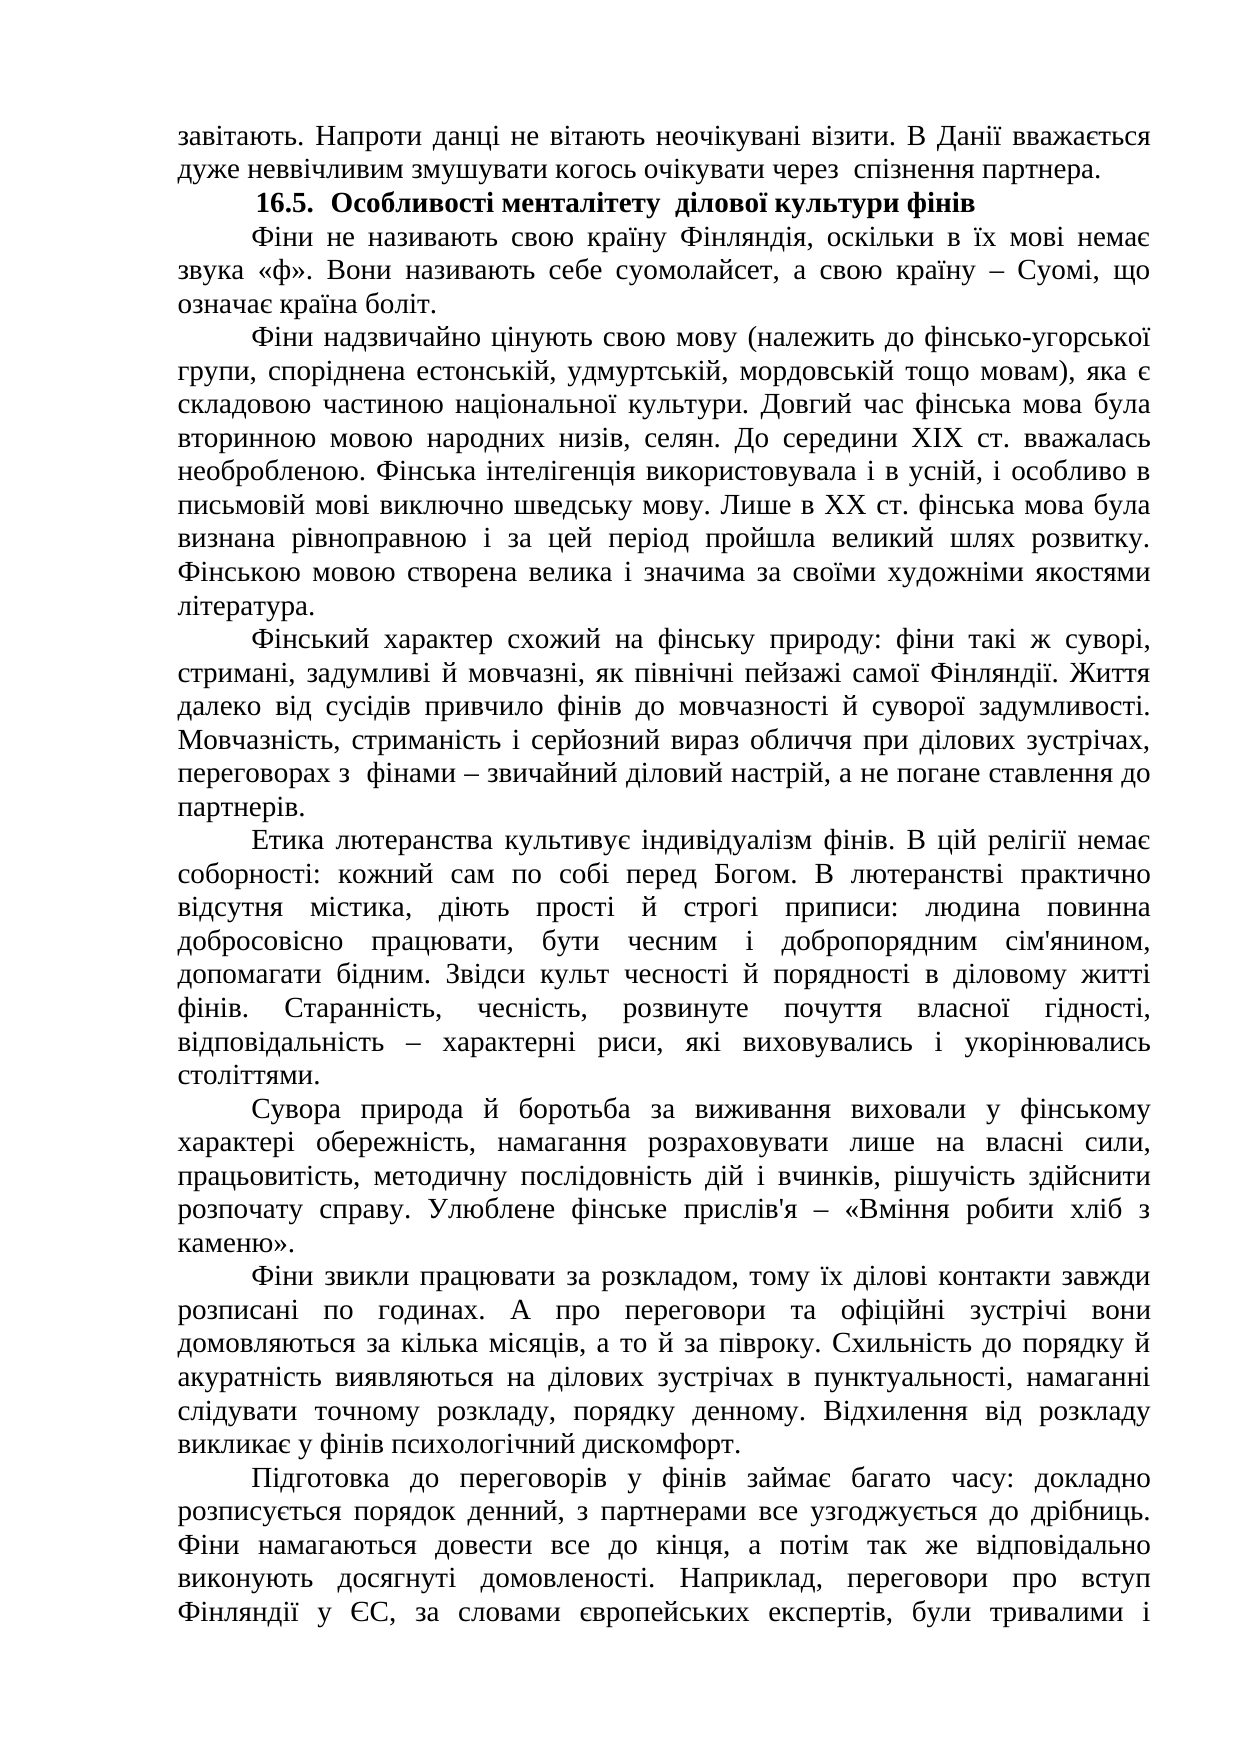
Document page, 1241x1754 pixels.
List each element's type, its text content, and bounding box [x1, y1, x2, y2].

text Етика лютеранства культивує індивідуалізм фінів. В цій релігії немає соборності: кожний сам по собі перед Богом. В лютеранстві практично відсутня містика, діють прості й строгі приписи: людина повинна добросовісно працювати, бути чесним і добропорядним сім'янином, допомагати бідним. Звідси культ чесності й порядності в діловому житті фінів. Старанність, чесність, розвинуте почуття власної гідності, відповідальність – характерні риси, які виховувались і укорінювались століттями. [177, 822, 1152, 1091]
list Особливості менталітету ділової культури фінів [255, 185, 1152, 219]
text Сувора природа й боротьба за виживання виховали у фінському характері обережність, намагання розраховувати лише на власні сили, працьовитість, методичну послідовність дій і вчинків, рішучість здійснити розпочату справу. Улюблене фінське прислів'я – «Вміння робити хліб з каменю». [177, 1091, 1152, 1258]
text Фіни надзвичайно цінують свою мову (належить до фінсько-угорської групи, споріднена естонській, удмуртській, мордовській тощо мовам), яка є складовою частиною національної культури. Довгий час фінська мова була вторинною мовою народних низів, селян. До середини ХІХ ст. вважалась необробленою. Фінська інтелігенція використовувала і в усній, і особливо в письмовій мові виключно шведську мову. Лише в ХХ ст. фінська мова була визнана рівноправною і за цей період пройшла великий шлях розвитку. Фінською мовою створена велика і значима за своїми художніми якостями література. [177, 319, 1152, 621]
text Фіни не називають свою країну Фінляндія, оскільки в їх мові немає звука «ф». Вони називають себе суомолайсет, а свою країну – Суомі, що означає країна боліт. [177, 219, 1152, 319]
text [177, 1460, 1152, 1627]
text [177, 118, 1152, 185]
text Фінський характер схожий на фінську природу: фіни такі ж суворі, стримані, задумливі й мовчазні, як північні пейзажі самої Фінляндії. Життя далеко від сусідів привчило фінів до мовчазності й суворої задумливості. Мовчазність, стриманість і серйозний вираз обличчя при ділових зустрічах, переговорах з фінами – звичайний діловий настрій, а не погане ставлення до партнерів. [177, 621, 1152, 822]
text Фіни звикли працювати за розкладом, тому їх ділові контакти завжди розписані по годинах. А про переговори та офіційні зустрічі вони домовляються за кілька місяців, а то й за півроку. Схильність до порядку й акуратність виявляються на ділових зустрічах в пунктуальності, намаганні слідувати точному розкладу, порядку денному. Відхилення від розкладу викликає у фінів психологічний дискомфорт. [177, 1258, 1152, 1460]
